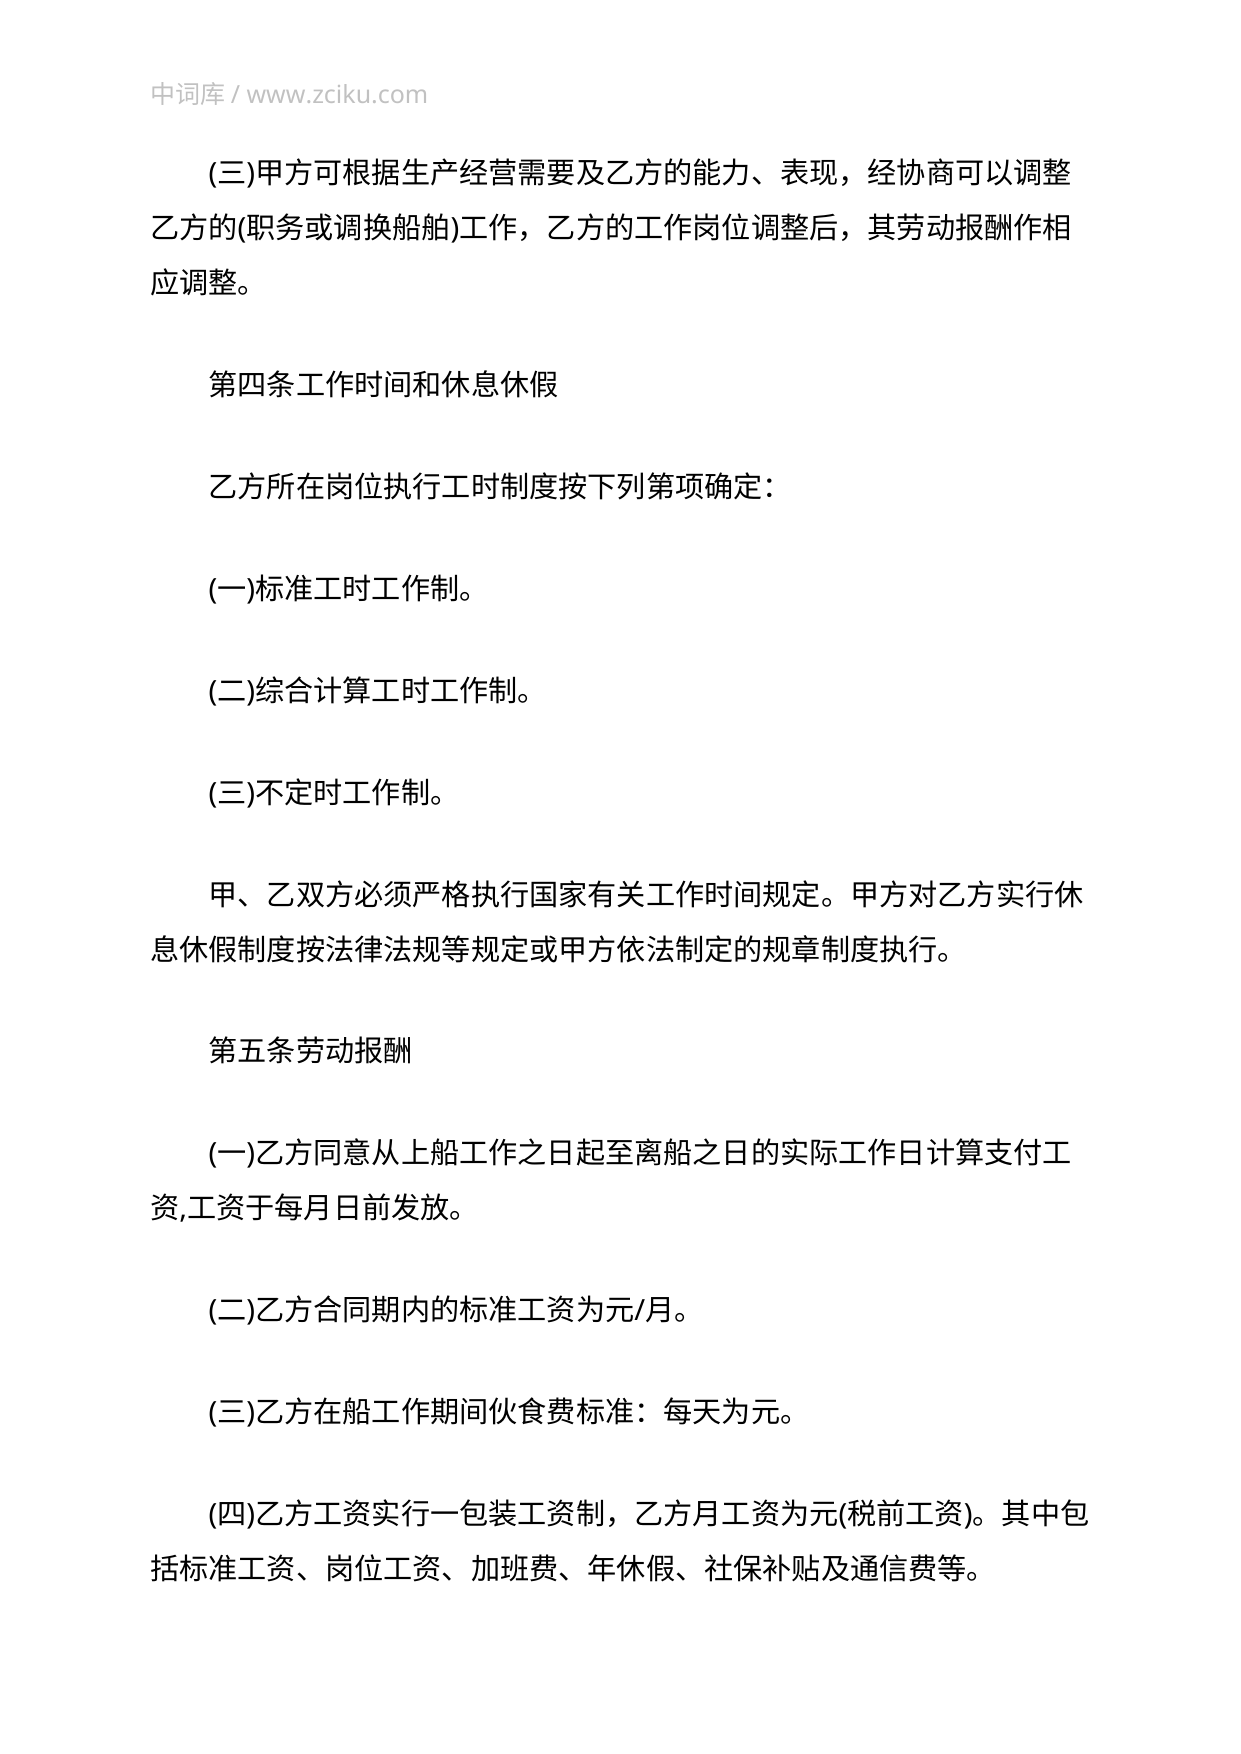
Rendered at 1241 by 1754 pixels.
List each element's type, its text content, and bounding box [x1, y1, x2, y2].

text (三)乙方在船工作期间伙食费标准：每天为元。 [150, 1389, 1090, 1431]
text 甲、乙双方必须严格执行国家有关工作时间规定。甲方对乙方实行休息休假制度按法律法规等规定或甲方依法制定的规章制度执行。 [150, 871, 1090, 968]
text (二)综合计算工时工作制。 [150, 667, 1090, 710]
text (一)乙方同意从上船工作之日起至离船之日的实际工作日计算支付工资,工资于每月日前发放。 [150, 1130, 1090, 1227]
text 乙方所在岗位执行工时制度按下列第项确定： [150, 463, 1090, 506]
text 第五条劳动报酬 [150, 1028, 1090, 1070]
text (三)甲方可根据生产经营需要及乙方的能力、表现，经协商可以调整乙方的(职务或调换船舶)工作，乙方的工作岗位调整后，其劳动报酬作相应调整。 [150, 150, 1090, 302]
text (三)不定时工作制。 [150, 769, 1090, 812]
text 第四条工作时间和休息休假 [150, 362, 1090, 404]
text (四)乙方工资实行一包装工资制，乙方月工资为元(税前工资)。其中包括标准工资、岗位工资、加班费、年休假、社保补贴及通信费等。 [150, 1491, 1090, 1588]
text (二)乙方合同期内的标准工资为元/月。 [150, 1287, 1090, 1329]
text (一)标准工时工作制。 [150, 565, 1090, 608]
